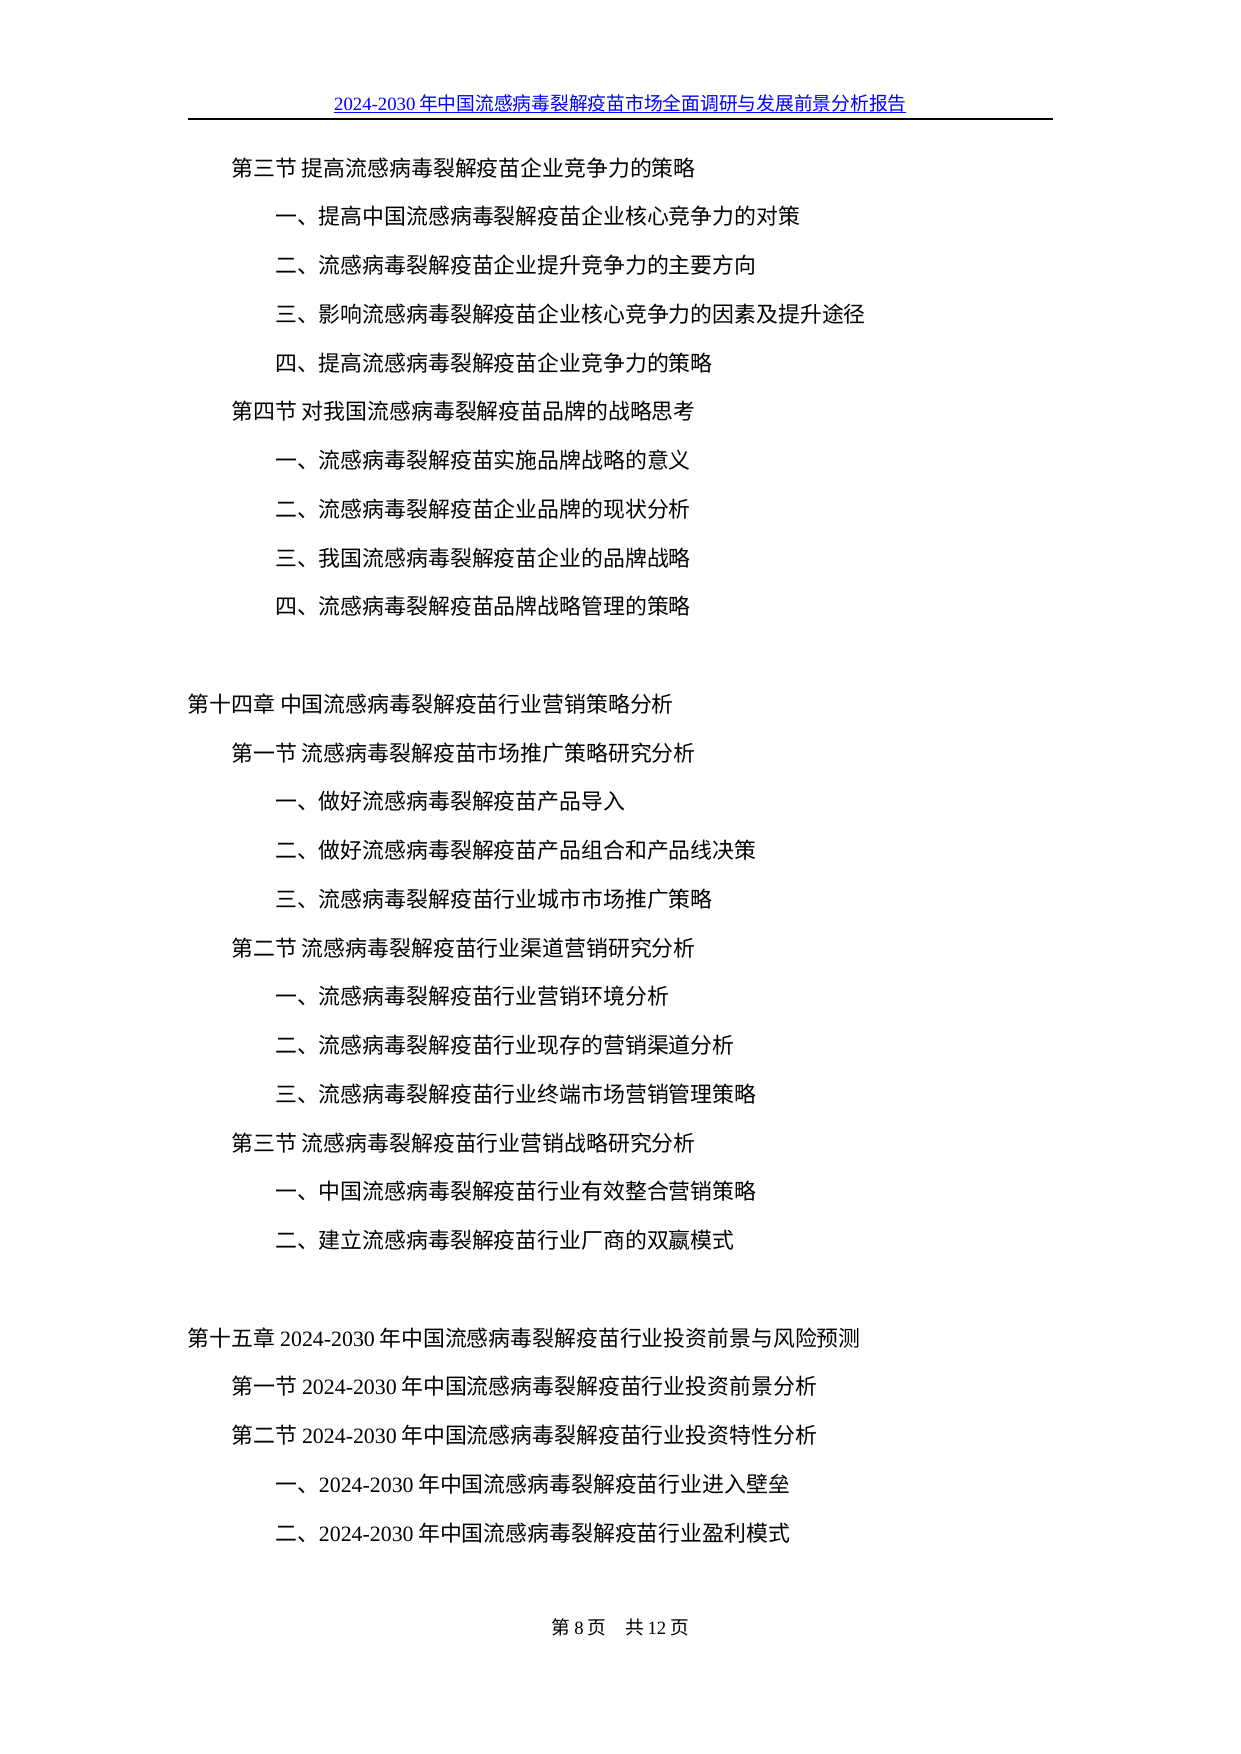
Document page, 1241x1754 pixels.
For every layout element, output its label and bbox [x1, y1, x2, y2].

text [187, 150, 1053, 1548]
